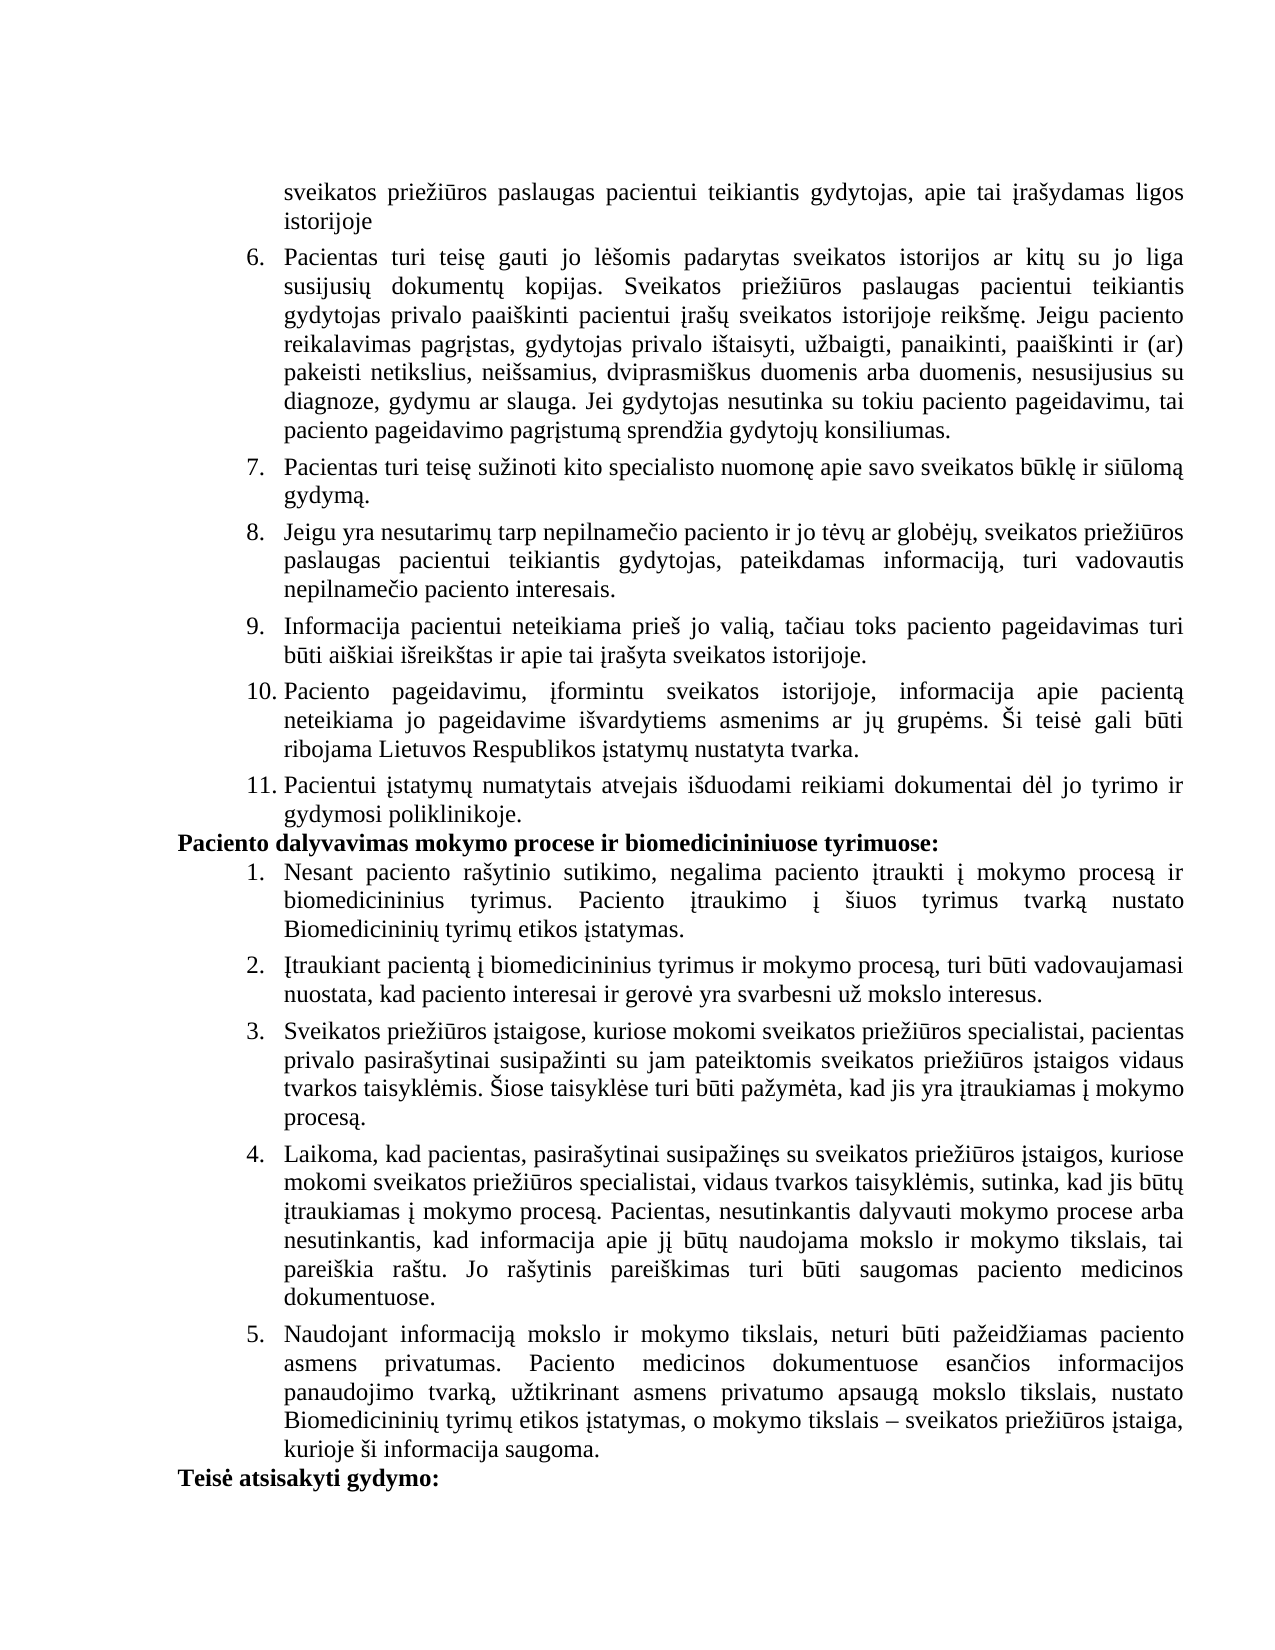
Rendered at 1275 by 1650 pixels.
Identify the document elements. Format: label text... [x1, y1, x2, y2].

list Nesant paciento rašytinio sutikimo, negalima paciento įtraukti į mokymo procesą ir biomedicininius tyrimus. Paciento įtraukimo į šiuos tyrimus tvarką nustato Biomedicininių tyrimų etikos įstatymas. [246, 857, 1185, 943]
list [246, 177, 1185, 235]
list Paciento pageidavimu, įformintu sveikatos istorijoje, informacija apie pacientą neteikiama jo pageidavime išvardytiems asmenims ar jų grupėms. Ši teisė gali būti ribojama Lietuvos Respublikos įstatymų nustatyta tvarka. [246, 676, 1185, 762]
list Įtraukiant pacientą į biomedicininius tyrimus ir mokymo procesą, turi būti vadovaujamasi nuostata, kad paciento interesai ir gerovė yra svarbesni už mokslo interesus. [246, 951, 1185, 1008]
list Pacientas turi teisę gauti jo lėšomis padarytas sveikatos istorijos ar kitų su jo liga susijusių dokumentų kopijas. Sveikatos priežiūros paslaugas pacientui teikiantis gydytojas privalo paaiškinti pacientui įrašų sveikatos istorijoje reikšmę. Jeigu paciento reikalavimas pagrįstas, gydytojas privalo ištaisyti, užbaigti, panaikinti, paaiškinti ir (ar) pakeisti netikslius, neišsamius, dviprasmiškus duomenis arba duomenis, nesusijusius su diagnoze, gydymu ar slauga. Jei gydytojas nesutinka su tokiu paciento pageidavimu, tai paciento pageidavimo pagrįstumą sprendžia gydytojų konsiliumas. [246, 242, 1185, 444]
list Informacija pacientui neteikiama prieš jo valią, tačiau toks paciento pageidavimas turi būti aiškiai išreikštas ir apie tai įrašyta sveikatos istorijoje. [246, 611, 1185, 668]
text Teisė atsisakyti gydymo: [177, 1463, 1216, 1492]
list Laikoma, kad pacientas, pasirašytinai susipažinęs su sveikatos priežiūros įstaigos, kuriose mokomi sveikatos priežiūros specialistai, vidaus tvarkos taisyklėmis, sutinka, kad jis būtų įtraukiamas į mokymo procesą. Pacientas, nesutinkantis dalyvauti mokymo procese arba nesutinkantis, kad informacija apie jį būtų naudojama mokslo ir mokymo tikslais, tai pareiškia raštu. Jo rašytinis pareiškimas turi būti saugomas paciento medicinos dokumentuose. [246, 1139, 1185, 1311]
list Pacientas turi teisę sužinoti kito specialisto nuomonę apie savo sveikatos būklę ir siūlomą gydymą. [246, 452, 1185, 509]
text Paciento dalyvavimas mokymo procese ir biomedicininiuose tyrimuose: [177, 828, 1216, 857]
list Jeigu yra nesutarimų tarp nepilnamečio paciento ir jo tėvų ar globėjų, sveikatos priežiūros paslaugas pacientui teikiantis gydytojas, pateikdamas informaciją, turi vadovautis nepilnamečio paciento interesais. [246, 517, 1185, 603]
list Naudojant informaciją mokslo ir mokymo tikslais, neturi būti pažeidžiamas paciento asmens privatumas. Paciento medicinos dokumentuose esančios informacijos panaudojimo tvarką, užtikrinant asmens privatumo apsaugą mokslo tikslais, nustato Biomedicininių tyrimų etikos įstatymas, o mokymo tikslais – sveikatos priežiūros įstaiga, kurioje ši informacija saugoma. [246, 1319, 1185, 1463]
list Sveikatos priežiūros įstaigose, kuriose mokomi sveikatos priežiūros specialistai, pacientas privalo pasirašytinai susipažinti su jam pateiktomis sveikatos priežiūros įstaigos vidaus tvarkos taisyklėmis. Šiose taisyklėse turi būti pažymėta, kad jis yra įtraukiamas į mokymo procesą. [246, 1016, 1185, 1131]
list Pacientui įstatymų numatytais atvejais išduodami reikiami dokumentai dėl jo tyrimo ir gydymosi poliklinikoje. [246, 770, 1185, 828]
